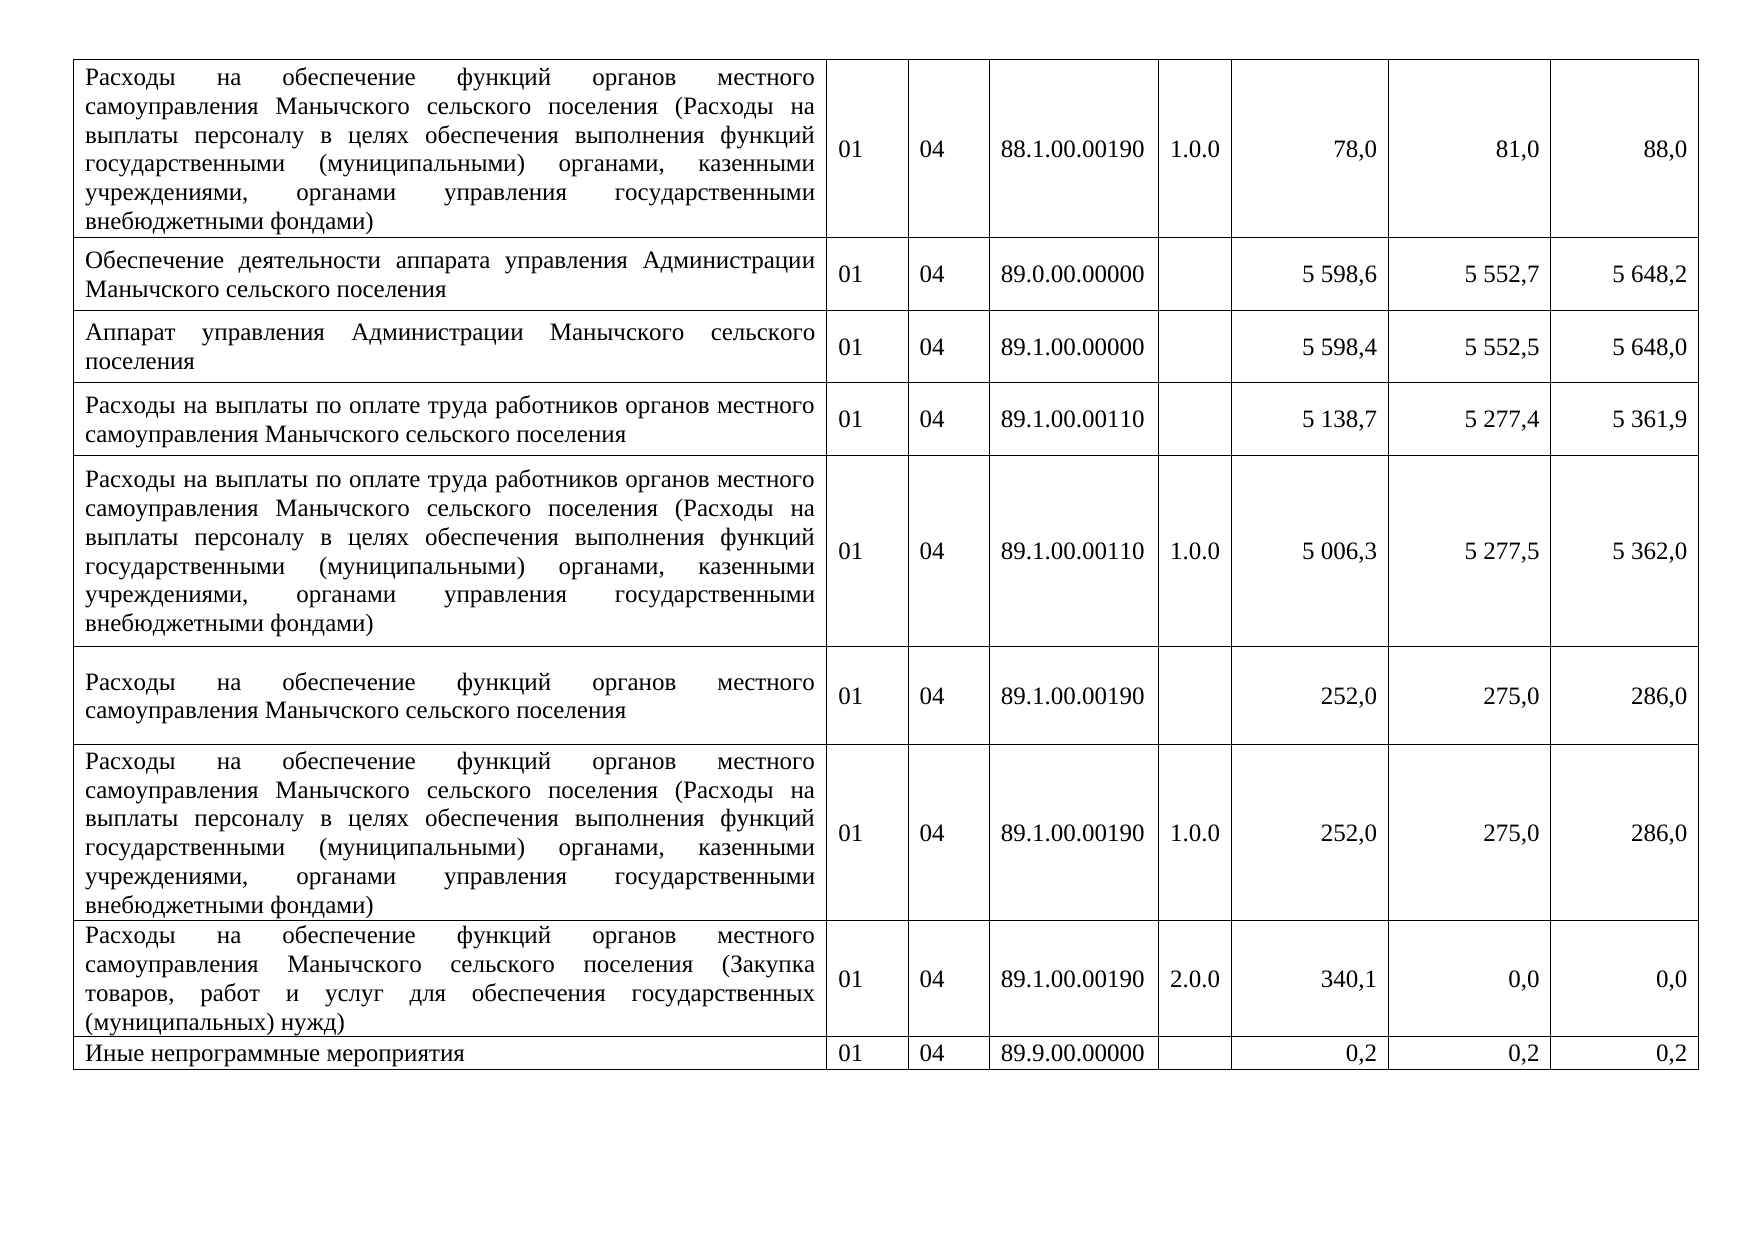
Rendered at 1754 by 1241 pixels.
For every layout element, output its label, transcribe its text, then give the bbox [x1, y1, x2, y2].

table_cell 5 277,4 [1389, 383, 1550, 455]
table_cell [1159, 1037, 1231, 1068]
table_cell 89.1.00.00110 [990, 383, 1158, 455]
table_cell [1159, 311, 1231, 382]
table_cell Иные непрограммные мероприятия [74, 1037, 826, 1068]
table_cell 0,2 [1389, 1037, 1550, 1068]
table_cell 01 [827, 921, 908, 1036]
table_cell 275,0 [1389, 745, 1550, 919]
table_cell 89.1.00.00190 [990, 921, 1158, 1036]
table_cell [1159, 647, 1231, 744]
table_cell 04 [909, 745, 989, 919]
table_cell 5 648,0 [1551, 311, 1698, 382]
table_cell 340,1 [1232, 921, 1388, 1036]
table_cell 89.1.00.00110 [990, 456, 1158, 646]
table_cell 04 [909, 1037, 989, 1068]
table_cell 01 [827, 60, 908, 237]
table_cell 1.0.0 [1159, 456, 1231, 646]
table_cell 01 [827, 1037, 908, 1068]
table_cell 5 138,7 [1232, 383, 1388, 455]
table_cell 252,0 [1232, 745, 1388, 919]
table_cell 01 [827, 456, 908, 646]
table_cell 04 [909, 60, 989, 237]
table_cell 286,0 [1551, 647, 1698, 744]
table_cell 04 [909, 383, 989, 455]
table_cell 5 598,4 [1232, 311, 1388, 382]
table_cell 89.1.00.00190 [990, 647, 1158, 744]
table_cell 2.0.0 [1159, 921, 1231, 1036]
table_cell 89.0.00.00000 [990, 238, 1158, 309]
table_cell 5 362,0 [1551, 456, 1698, 646]
table_cell 01 [827, 745, 908, 919]
table_cell 04 [909, 456, 989, 646]
table_cell 1.0.0 [1159, 60, 1231, 237]
table_cell 252,0 [1232, 647, 1388, 744]
table_cell 5 277,5 [1389, 456, 1550, 646]
table_cell 01 [827, 238, 908, 309]
table_cell 0,0 [1551, 921, 1698, 1036]
table_cell 04 [909, 647, 989, 744]
table_cell 04 [909, 238, 989, 309]
table_cell Расходы на обеспечение функций органов местного самоуправления Манычского сельского поселения (Закупка товаров, работ и услуг для обеспечения государственных (муниципальных) нужд) [74, 921, 826, 1036]
table_cell [1159, 238, 1231, 309]
table_cell [1159, 383, 1231, 455]
table_cell 78,0 [1232, 60, 1388, 237]
table_cell 5 552,5 [1389, 311, 1550, 382]
table_cell 1.0.0 [1159, 745, 1231, 919]
table_cell Расходы на выплаты по оплате труда работников органов местного самоуправления Манычского сельского поселения (Расходы на выплаты персоналу в целях обеспечения выполнения функций государственными (муниципальными) органами, казенными учреждениями, органами управления государственными внебюджетными фондами) [74, 456, 826, 646]
table_cell 0,2 [1232, 1037, 1388, 1068]
table_cell 286,0 [1551, 745, 1698, 919]
table_cell 89.1.00.00190 [990, 745, 1158, 919]
table_cell 5 598,6 [1232, 238, 1388, 309]
table_cell 5 361,9 [1551, 383, 1698, 455]
table_cell 04 [909, 921, 989, 1036]
table_cell 275,0 [1389, 647, 1550, 744]
table_cell Расходы на обеспечение функций органов местного самоуправления Манычского сельского поселения (Расходы на выплаты персоналу в целях обеспечения выполнения функций государственными (муниципальными) органами, казенными учреждениями, органами управления государственными внебюджетными фондами) [74, 745, 826, 919]
table_cell 5 552,7 [1389, 238, 1550, 309]
table_cell 04 [909, 311, 989, 382]
table_cell Обеспечение деятельности аппарата управления Администрации Манычского сельского поселения [74, 238, 826, 309]
table_cell 81,0 [1389, 60, 1550, 237]
table_cell 01 [827, 647, 908, 744]
table_cell 0,2 [1551, 1037, 1698, 1068]
table_cell 5 648,2 [1551, 238, 1698, 309]
table_cell 89.1.00.00000 [990, 311, 1158, 382]
table_cell 89.9.00.00000 [990, 1037, 1158, 1068]
table_cell Расходы на обеспечение функций органов местного самоуправления Манычского сельского поселения [74, 647, 826, 744]
table_cell 0,0 [1389, 921, 1550, 1036]
table_cell 5 006,3 [1232, 456, 1388, 646]
table_cell 88.1.00.00190 [990, 60, 1158, 237]
table_cell Аппарат управления Администрации Манычского сельского поселения [74, 311, 826, 382]
table_cell 01 [827, 311, 908, 382]
table_cell 01 [827, 383, 908, 455]
table_cell 88,0 [1551, 60, 1698, 237]
table_cell Расходы на обеспечение функций органов местного самоуправления Манычского сельского поселения (Расходы на выплаты персоналу в целях обеспечения выполнения функций государственными (муниципальными) органами, казенными учреждениями, органами управления государственными внебюджетными фондами) [74, 60, 826, 237]
table_cell Расходы на выплаты по оплате труда работников органов местного самоуправления Манычского сельского поселения [74, 383, 826, 455]
